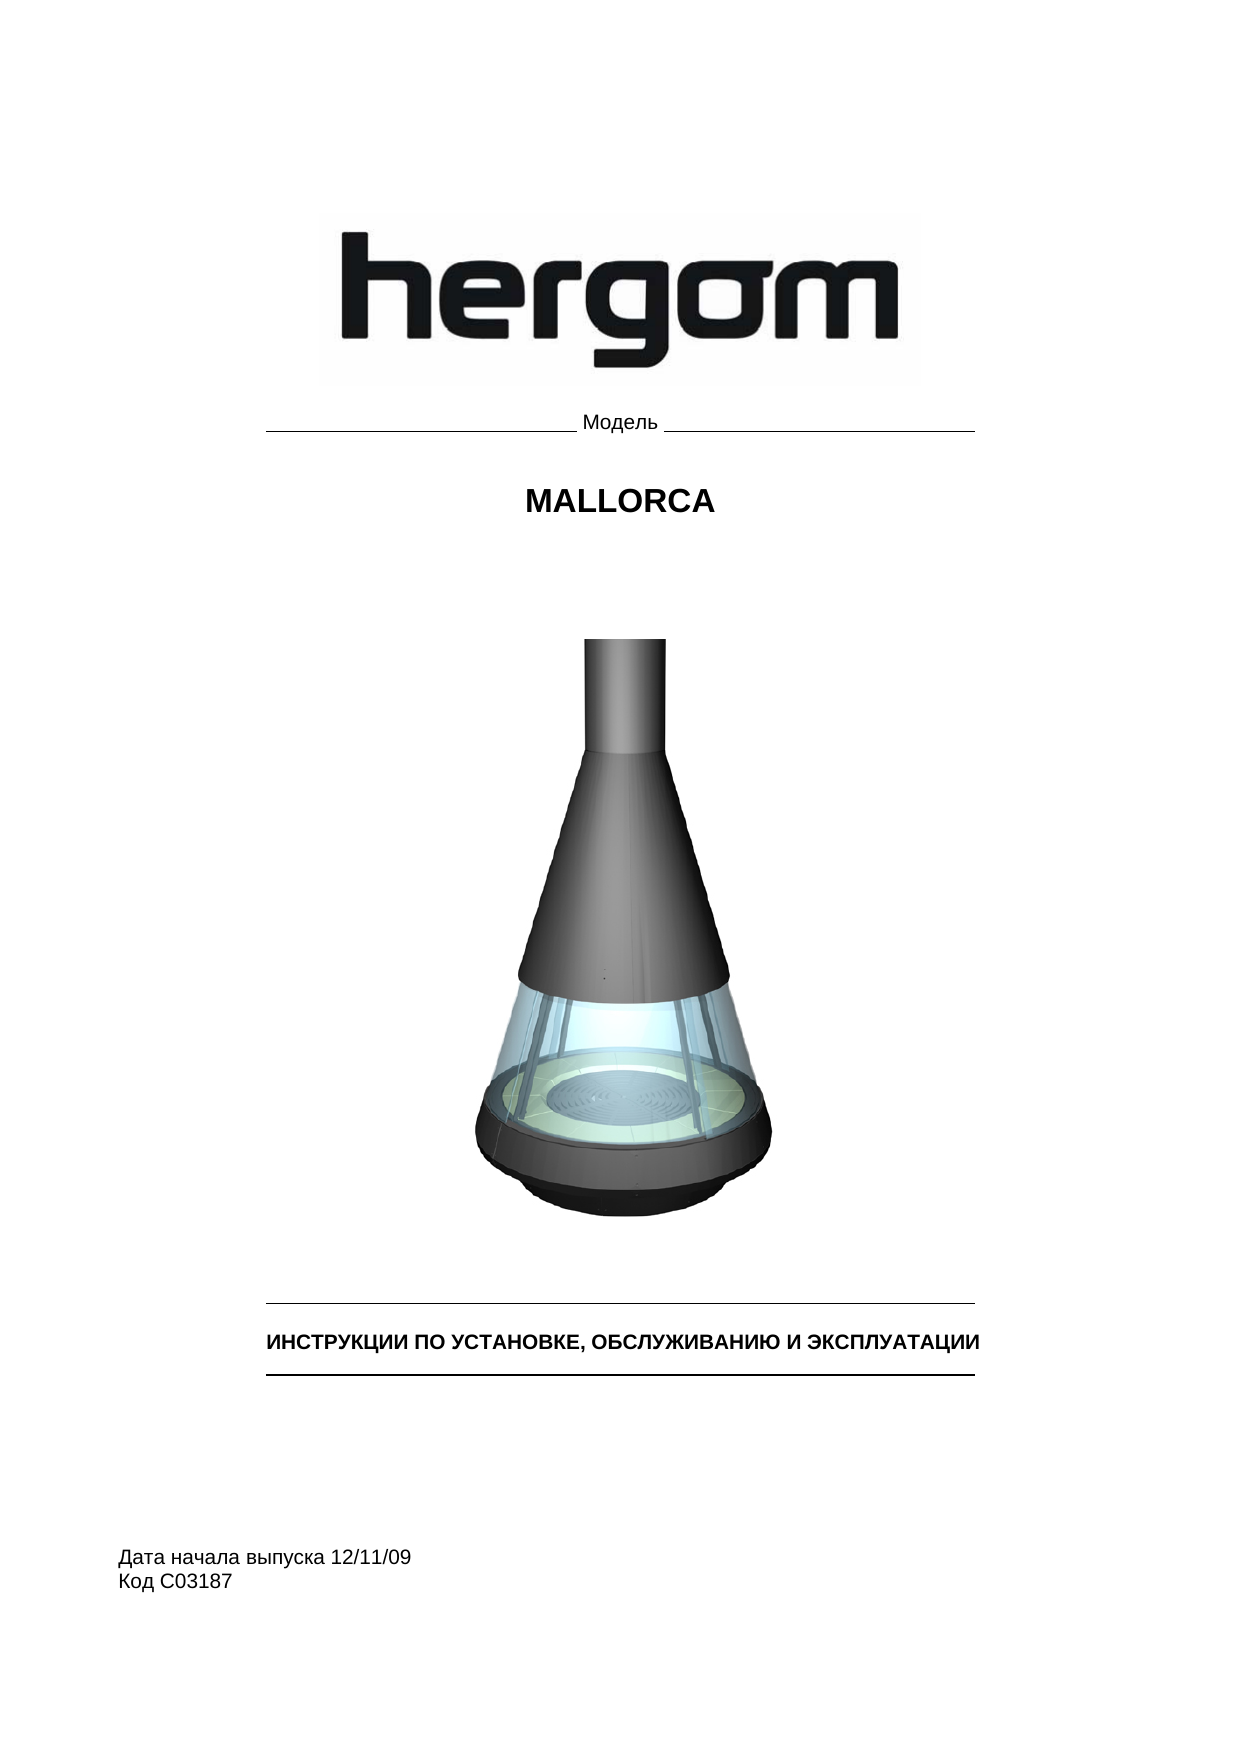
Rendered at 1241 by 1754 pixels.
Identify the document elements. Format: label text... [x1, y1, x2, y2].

text Дата начала выпуска 12/11/09 [118, 1545, 1122, 1569]
picture [448, 639, 792, 1258]
picture [318, 213, 922, 386]
text ИНСТРУКЦИИ ПО УСТАНОВКЕ, ОБСЛУЖИВАНИЮ И ЭКСПЛУАТАЦИИ [266, 1329, 1122, 1353]
text MALLORCA [118, 481, 1122, 520]
text Код C03187 [118, 1569, 1122, 1593]
text Модель [266, 409, 1122, 433]
